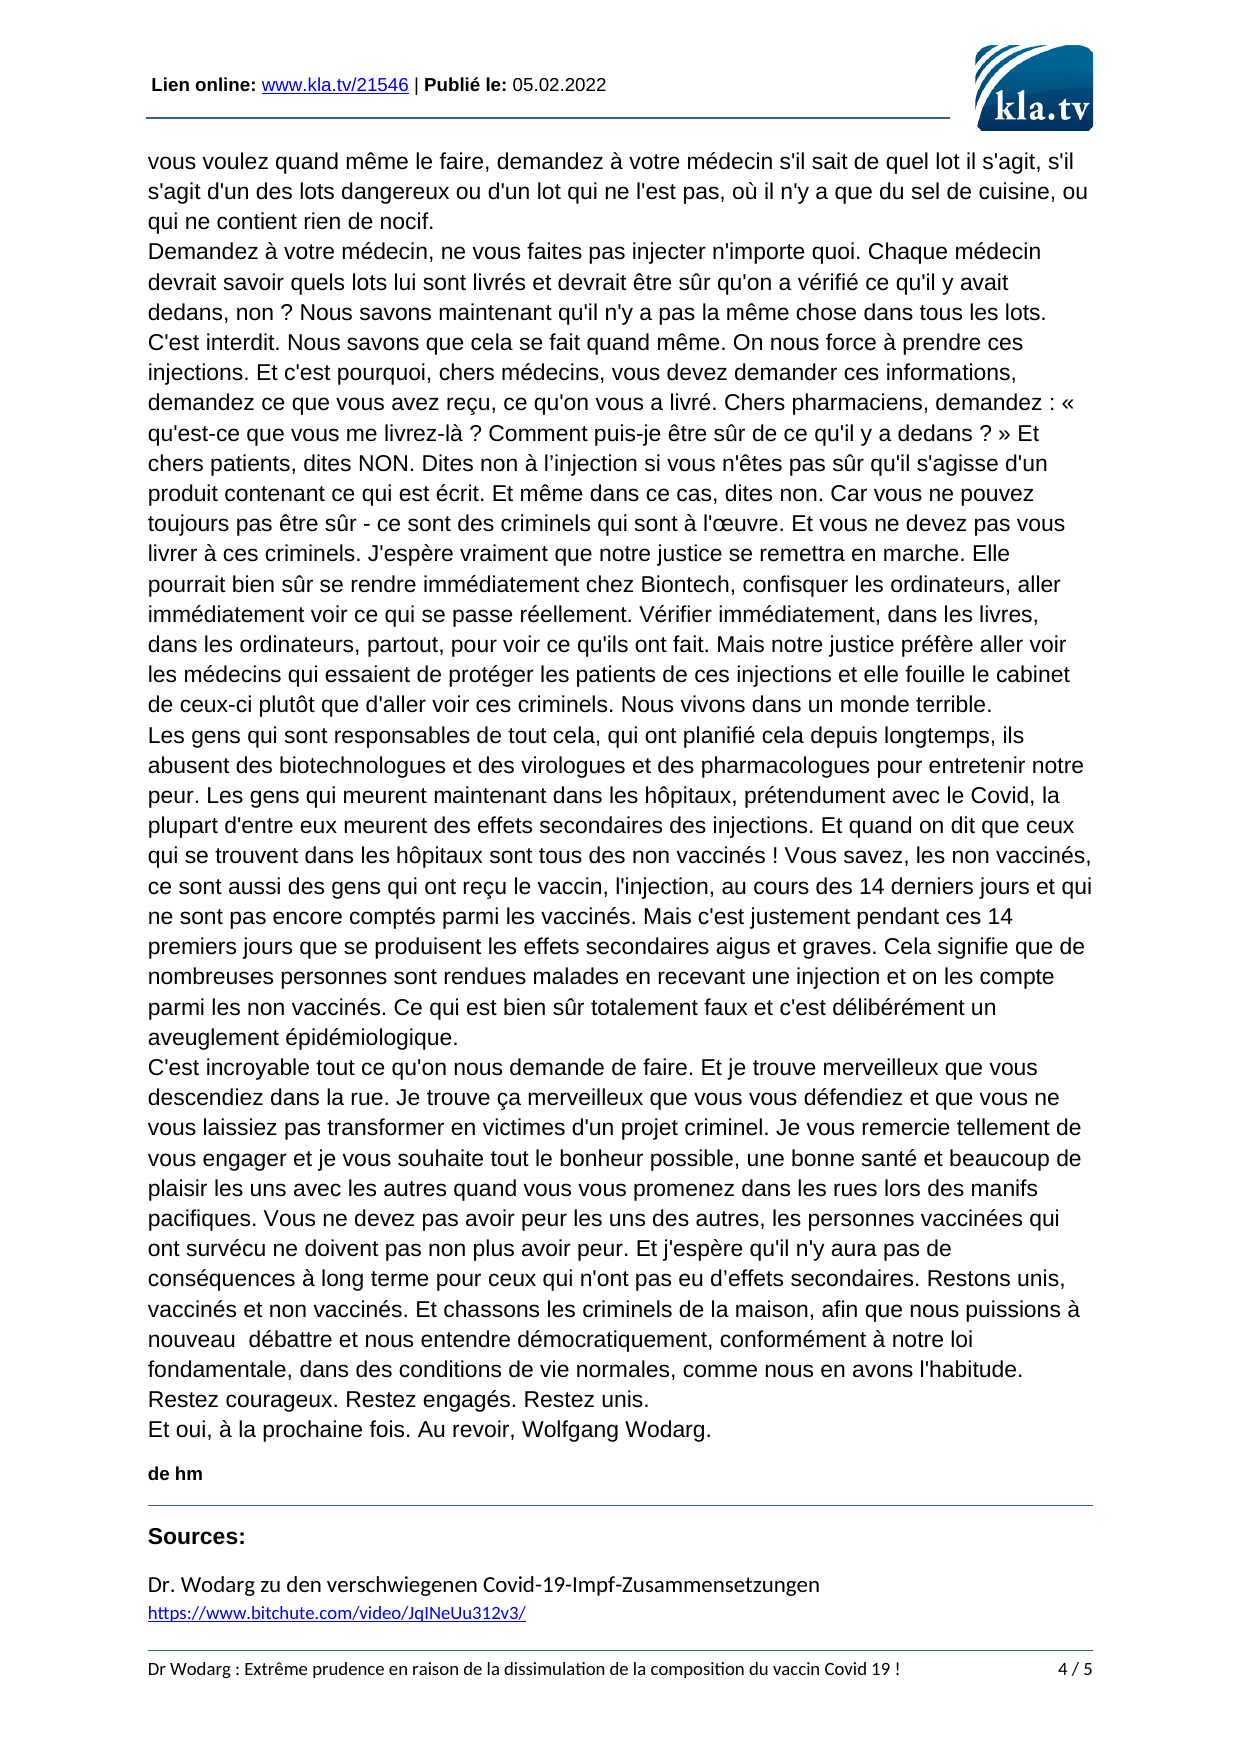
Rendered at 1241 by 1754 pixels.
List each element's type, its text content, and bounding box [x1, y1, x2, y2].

text Dr. Wodarg zu den verschwiegenen Covid-19-Impf-Zusammensetzungen https://www.bitchute.com/video/JqINeUu312v3/ [148, 1570, 1093, 1624]
text de hm [148, 1463, 1093, 1485]
text Sources: [148, 1506, 1093, 1549]
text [148, 148, 1093, 1443]
